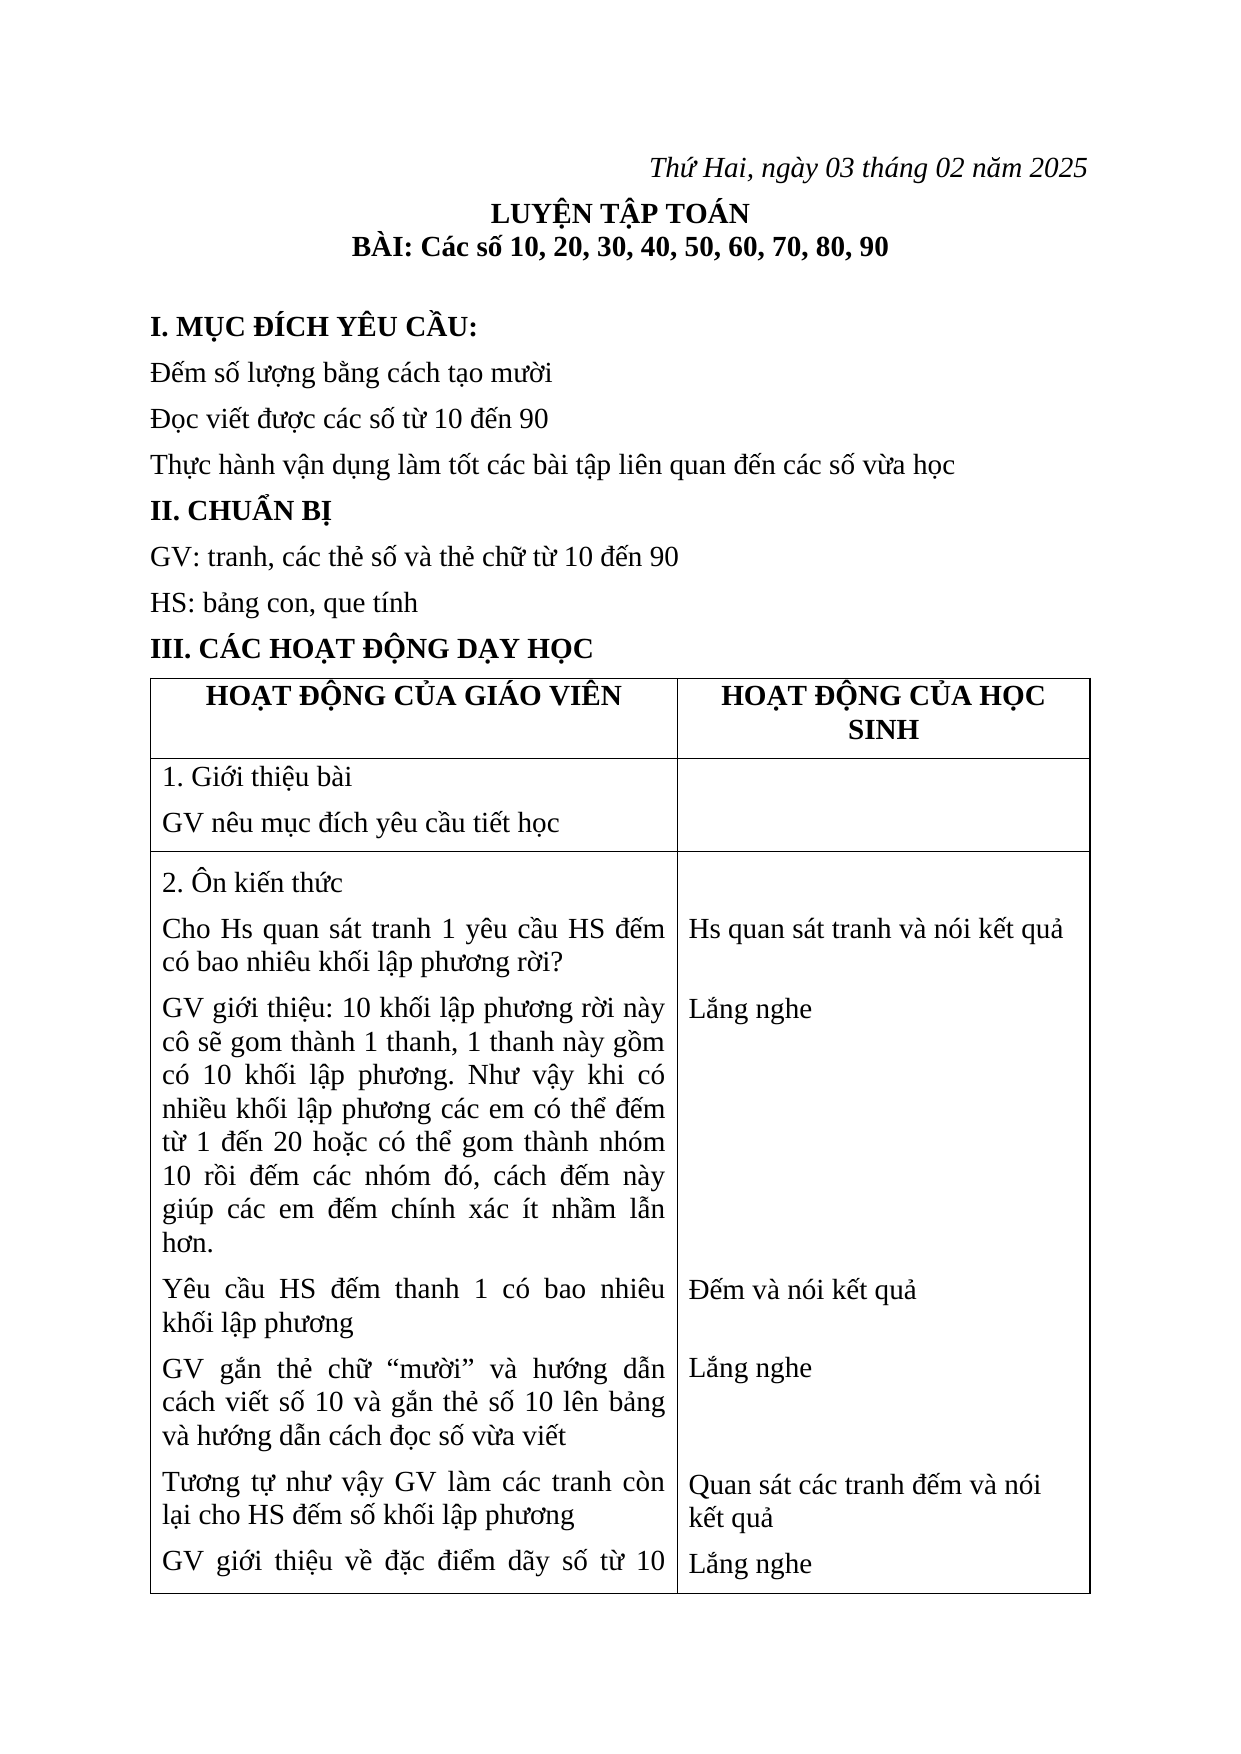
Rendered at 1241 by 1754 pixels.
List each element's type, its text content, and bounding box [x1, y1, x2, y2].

text LUYỆN TẬP TOÁN [150, 196, 1090, 229]
text II. CHUẨN BỊ [150, 493, 1090, 527]
text HS: bảng con, que tính [150, 585, 1090, 619]
table_header HOẠT ĐỘNG CỦA GIÁO VIÊN [151, 679, 677, 758]
text Thứ Hai, ngày 03 tháng 02 năm 2025 [150, 150, 1090, 183]
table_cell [151, 852, 677, 1592]
text Đọc viết được các số từ 10 đến 90 [150, 401, 1090, 435]
table_cell 1. Giới thiệu bài GV nêu mục đích yêu cầu tiết học [151, 759, 677, 851]
text Đếm số lượng bằng cách tạo mười [150, 355, 1090, 389]
text GV: tranh, các thẻ số và thẻ chữ từ 10 đến 90 [150, 539, 1090, 573]
table_cell [678, 759, 1089, 851]
text I. MỤC ĐÍCH YÊU CẦU: [150, 309, 1090, 343]
text BÀI: Các số 10, 20, 30, 40, 50, 60, 70, 80, 90 [150, 229, 1090, 263]
table_header HOẠT ĐỘNG CỦA HỌC SINH [678, 679, 1089, 758]
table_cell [678, 852, 1089, 1592]
text Thực hành vận dụng làm tốt các bài tập liên quan đến các số vừa học [150, 447, 1090, 481]
text III. CÁC HOẠT ĐỘNG DẠY HỌC [150, 631, 1090, 665]
